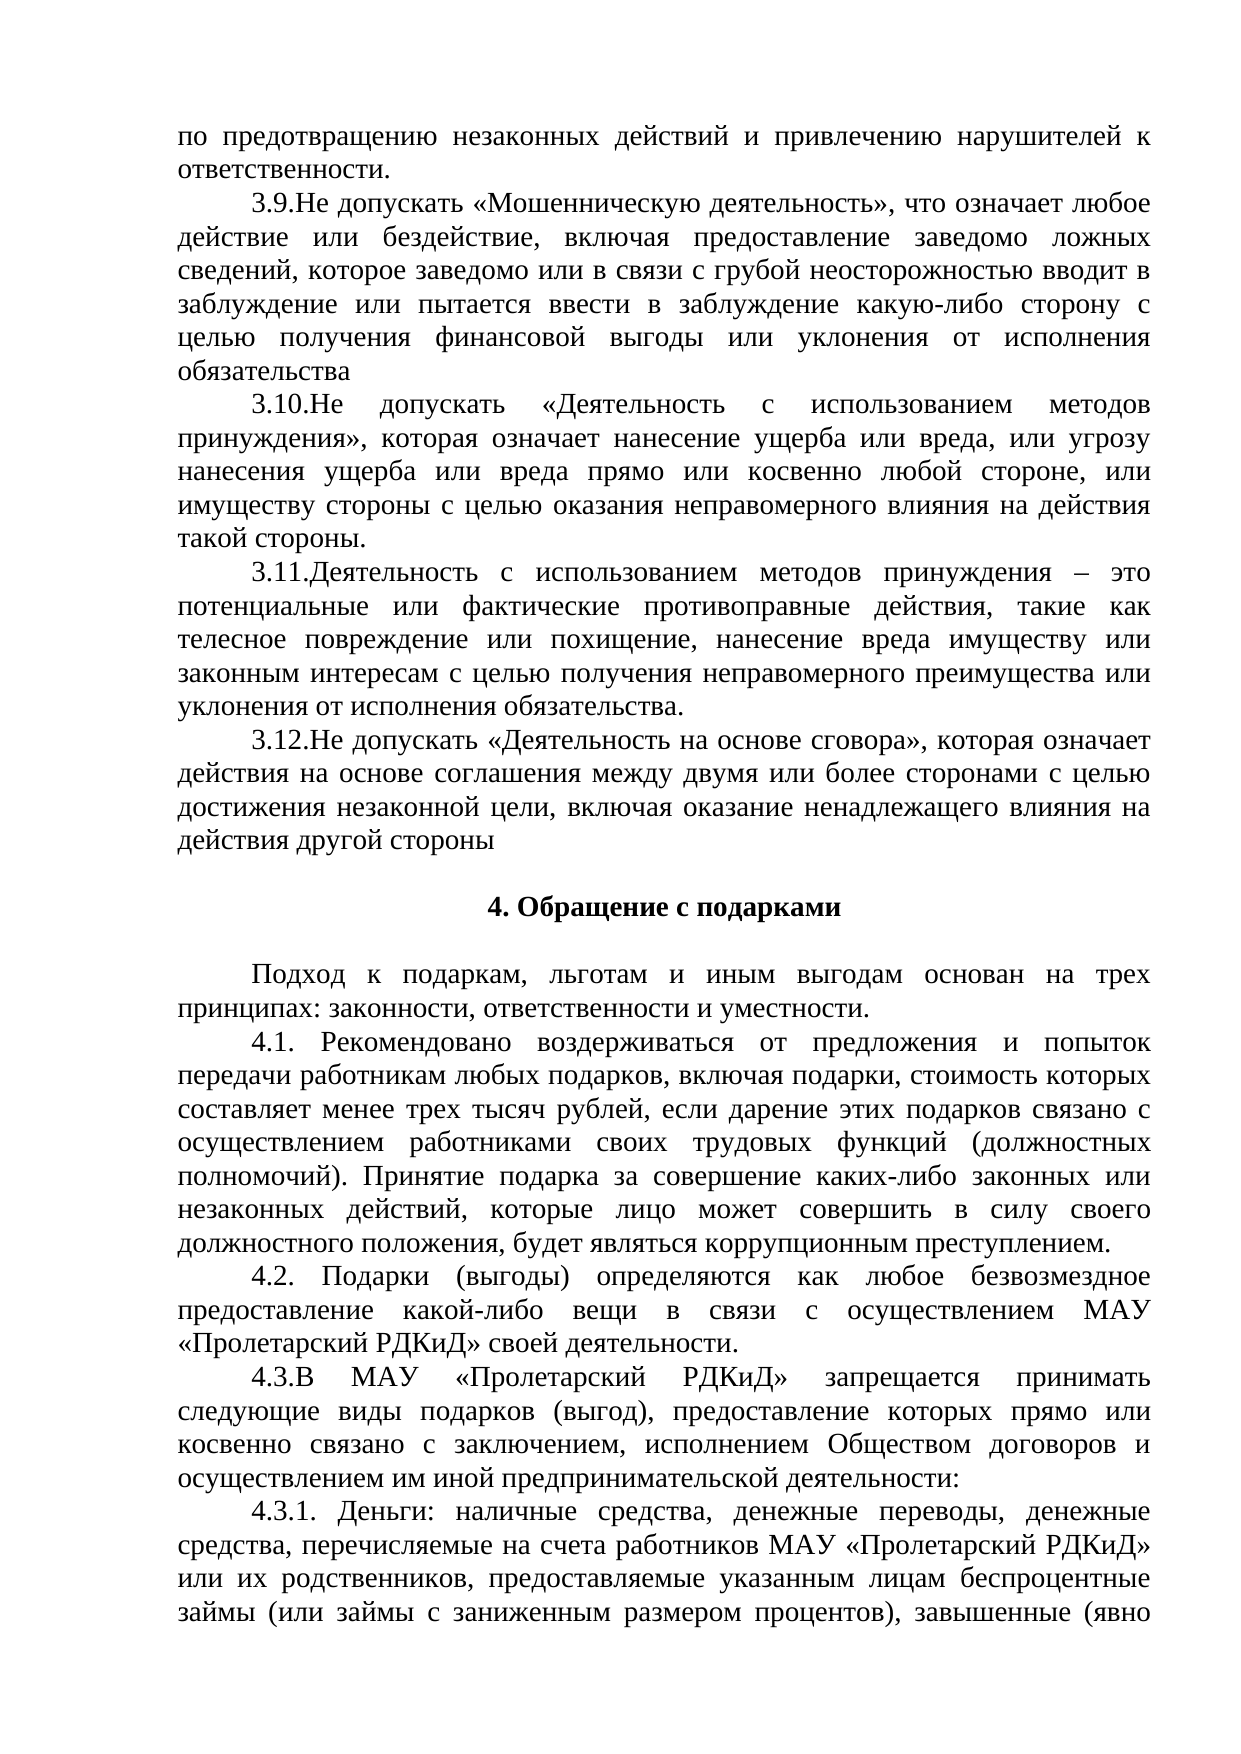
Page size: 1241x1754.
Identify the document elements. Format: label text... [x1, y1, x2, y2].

text 3.11.Деятельность с использованием методов принуждения – это потенциальные или фактические противоправные действия, такие как телесное повреждение или похищение, нанесение вреда имуществу или законным интересам с целью получения неправомерного преимущества или уклонения от исполнения обязательства. [177, 554, 1152, 722]
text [177, 118, 1152, 185]
text 4.2. Подарки (выгоды) определяются как любое безвозмездное предоставление какой-либо вещи в связи с осуществлением МАУ «Пролетарский РДКиД» своей деятельности. [177, 1258, 1152, 1359]
text 4.3.В МАУ «Пролетарский РДКиД» запрещается принимать следующие виды подарков (выгод), предоставление которых прямо или косвенно связано с заключением, исполнением Обществом договоров и осуществлением им иной предпринимательской деятельности: [177, 1359, 1152, 1493]
text 3.12.Не допускать «Деятельность на основе сговора», которая означает действия на основе соглашения между двумя или более сторонами с целью достижения незаконной цели, включая оказание ненадлежащего влияния на действия другой стороны [177, 722, 1152, 856]
text 4. Обращение с подарками [177, 889, 1152, 923]
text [177, 1493, 1152, 1627]
text 4.1. Рекомендовано воздерживаться от предложения и попыток передачи работникам любых подарков, включая подарки, стоимость которых составляет менее трех тысяч рублей, если дарение этих подарков связано с осуществлением работниками своих трудовых функций (должностных полномочий). Принятие подарка за совершение каких-либо законных или незаконных действий, которые лицо может совершить в силу своего должностного положения, будет являться коррупционным преступлением. [177, 1024, 1152, 1258]
text 3.9.Не допускать «Мошенническую деятельность», что означает любое действие или бездействие, включая предоставление заведомо ложных сведений, которое заведомо или в связи с грубой неосторожностью вводит в заблуждение или пытается ввести в заблуждение какую-либо сторону с целью получения финансовой выгоды или уклонения от исполнения обязательства [177, 185, 1152, 386]
text 3.10.Не допускать «Деятельность с использованием методов принуждения», которая означает нанесение ущерба или вреда, или угрозу нанесения ущерба или вреда прямо или косвенно любой стороне, или имуществу стороны с целью оказания неправомерного влияния на действия такой стороны. [177, 386, 1152, 554]
text Подход к подаркам, льготам и иным выгодам основан на трех принципах: законности, ответственности и уместности. [177, 957, 1152, 1024]
